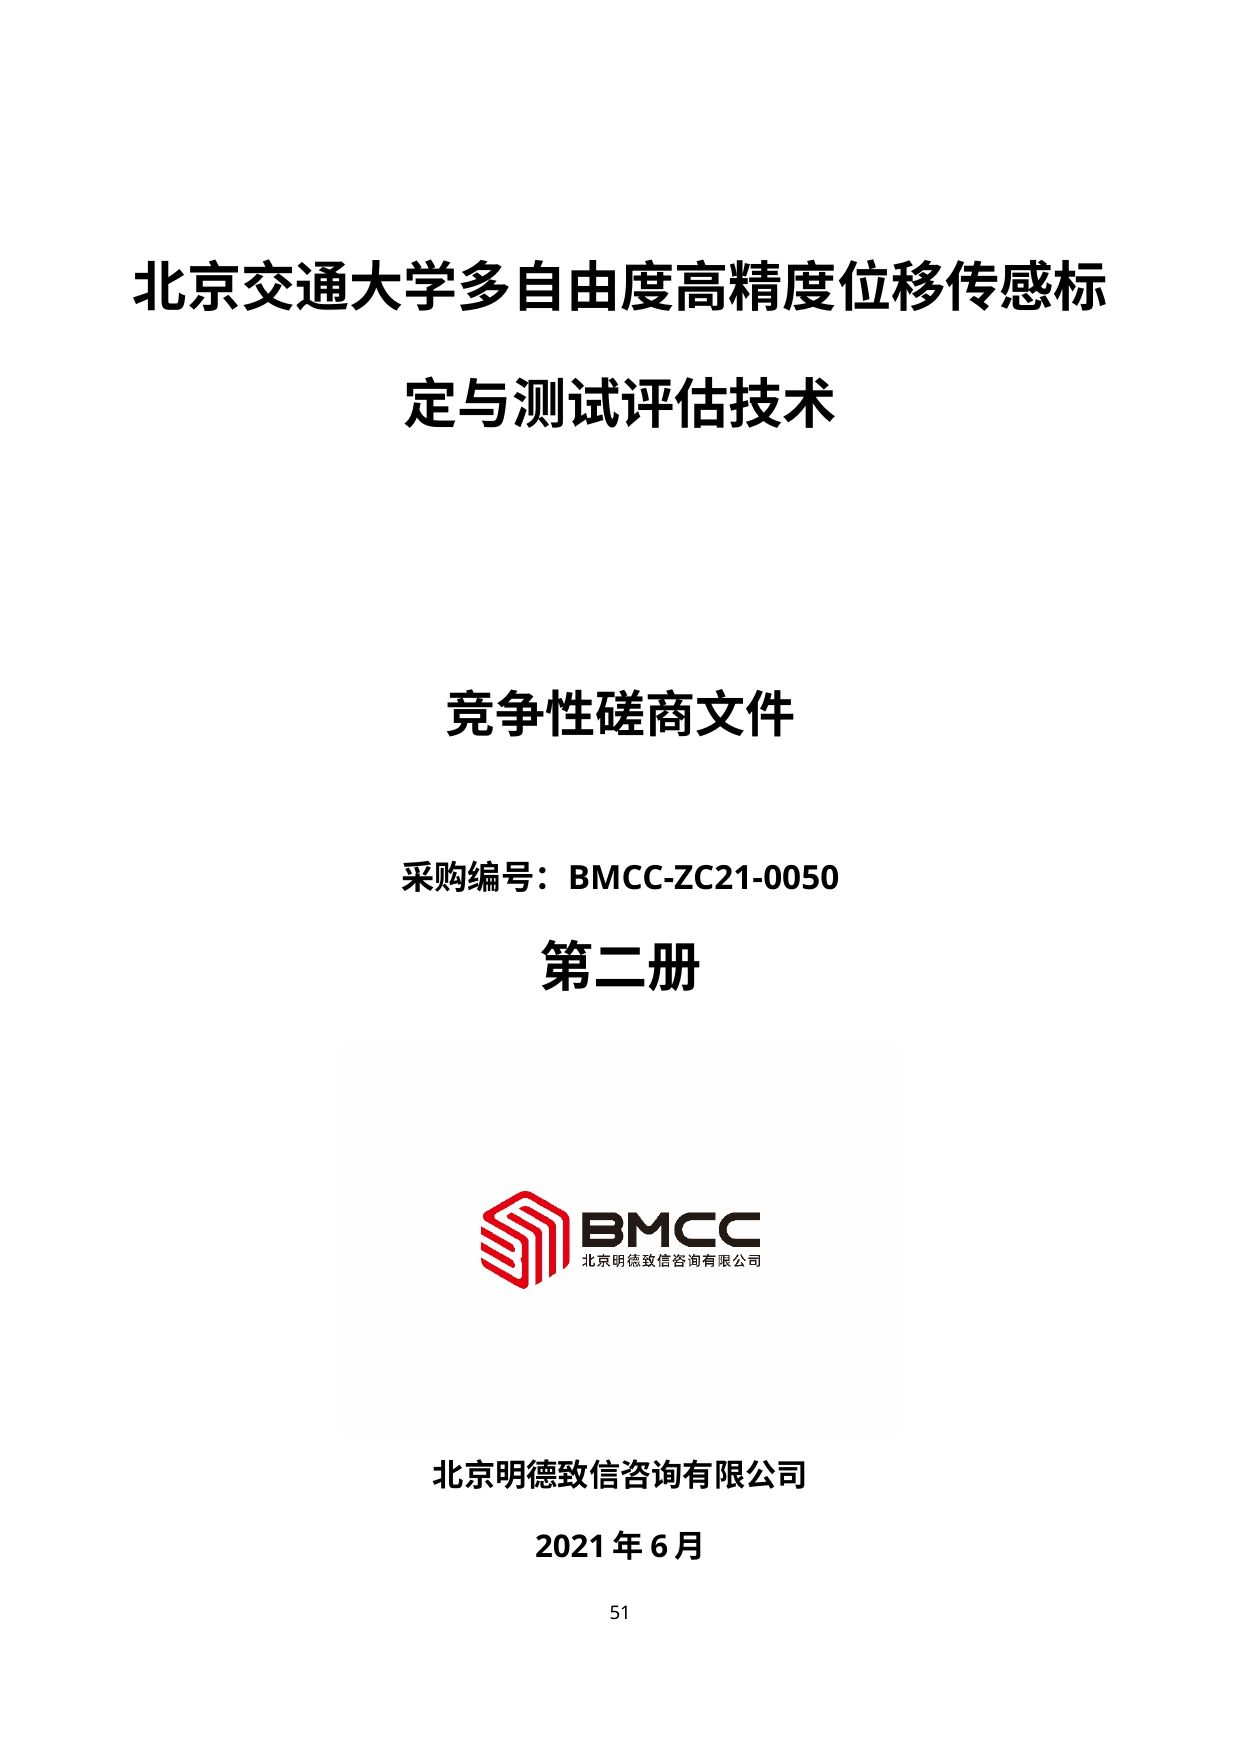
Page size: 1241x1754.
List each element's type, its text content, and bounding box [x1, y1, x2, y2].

text 2021年6月 [112, 1521, 1128, 1566]
text 北京交通大学多自由度高精度位移传感标定与测试评估技术 [112, 243, 1128, 439]
text 采购编号：BMCC-ZC21-0050 [112, 851, 1128, 899]
text 竞争性磋商文件 [112, 674, 1128, 747]
text 第二册 [112, 923, 1128, 1002]
text 北京明德致信咨询有限公司 [112, 1451, 1128, 1496]
picture [338, 1041, 902, 1438]
